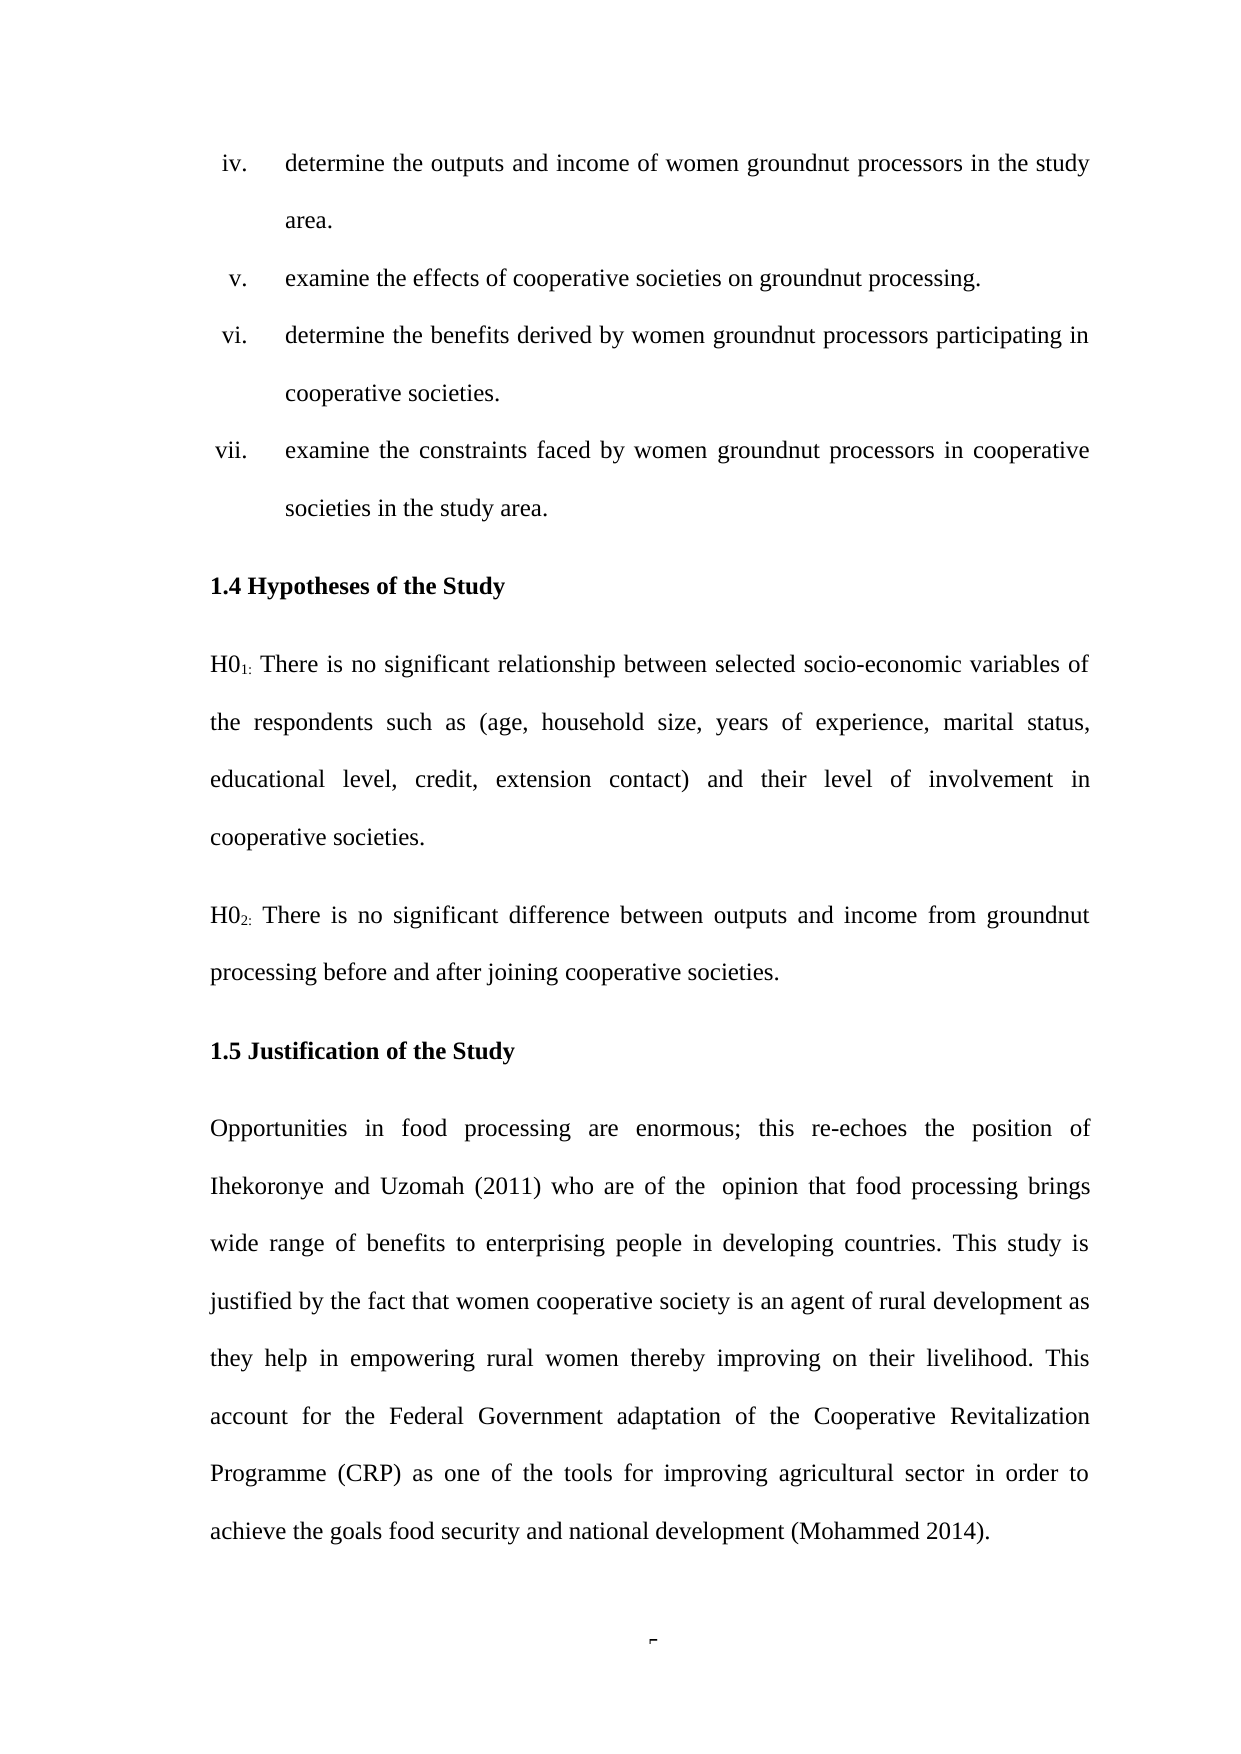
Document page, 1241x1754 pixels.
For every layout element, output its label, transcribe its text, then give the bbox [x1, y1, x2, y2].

text Opportunities in food processing are enormous; this re-echoes the position of Ihekoronye and Uzomah (2011) who are of the opinion that food processing brings wide range of benefits to enterprising people in developing countries. This study is justified by the fact that women cooperative society is an agent of rural development as they help in empowering rural women thereby improving on their livelihood. This account for the Federal Government adaptation of the Cooperative Revitalization Programme (CRP) as one of the tools for improving agricultural sector in order to achieve the goals food security and national development (Mohammed 2014). [210, 1113, 1091, 1544]
list examine the effects of cooperative societies on groundnut processing. [229, 263, 1146, 292]
list determine the benefits derived by women groundnut processors participating in cooperative societies. [222, 320, 1090, 407]
subtitle Hypotheses of the Study [210, 571, 1146, 600]
list determine the outputs and income of women groundnut processors in the study area. [222, 148, 1091, 234]
text H02: There is no significant difference between outputs and income from groundnut processing before and after joining cooperative societies. [210, 900, 1090, 986]
subtitle Justification of the Study [210, 1036, 1146, 1064]
list examine the constraints faced by women groundnut processors in cooperative societies in the study area. [215, 435, 1091, 522]
text H01: There is no significant relationship between selected socio-economic variables of the respondents such as (age, household size, years of experience, marital status, educational level, credit, extension contact) and their level of involvement in cooperative societies. [210, 649, 1090, 850]
